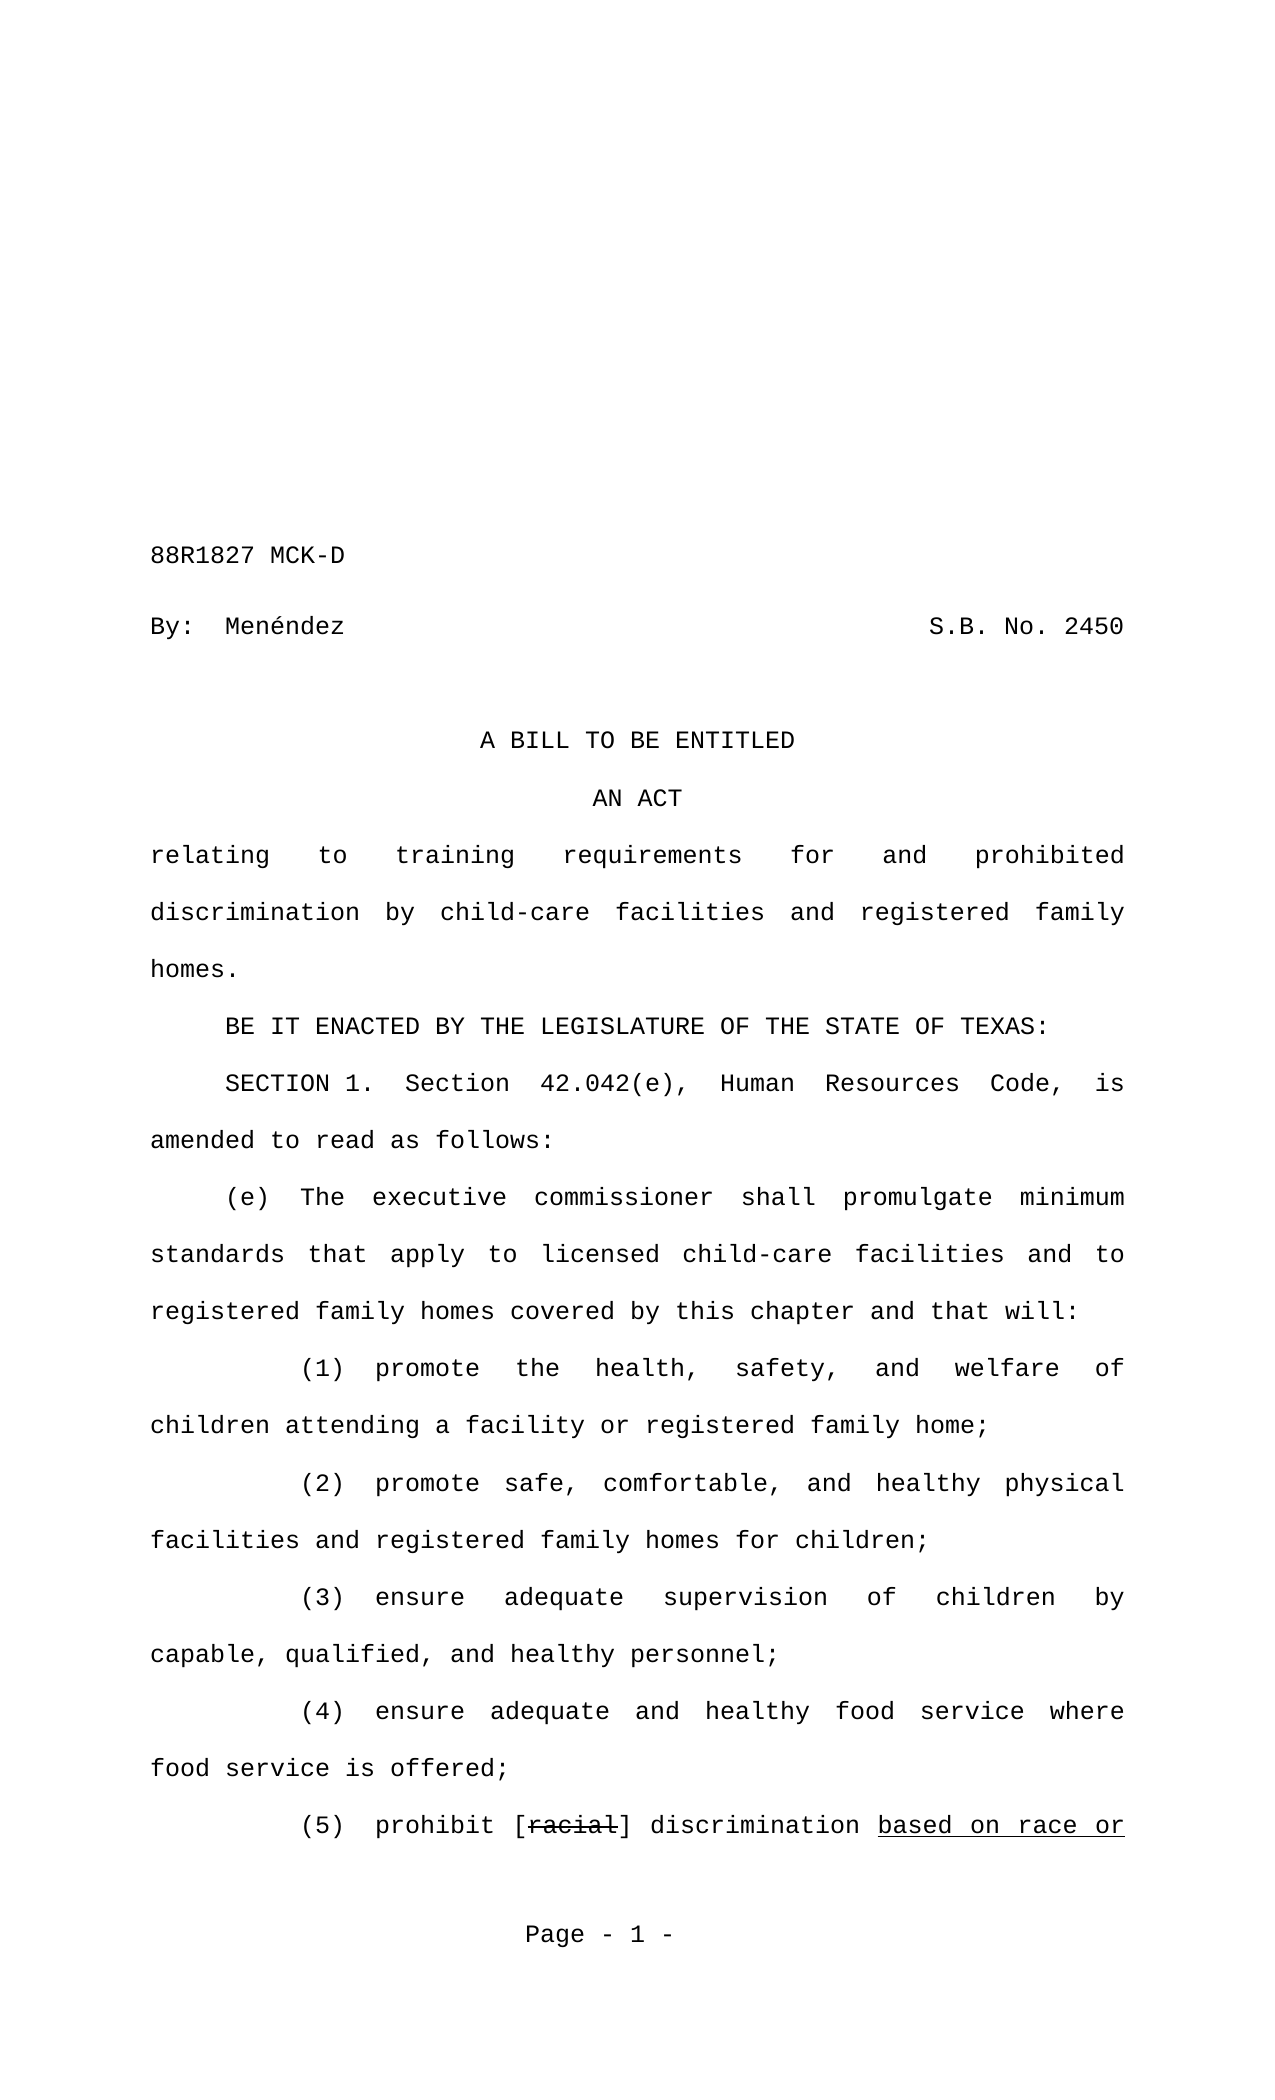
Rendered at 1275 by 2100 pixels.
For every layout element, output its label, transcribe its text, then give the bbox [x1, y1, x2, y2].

text BE IT ENACTED BY THE LEGISLATURE OF THE STATE OF TEXAS: [150, 1013, 1125, 1042]
text By: Menéndez S.B. No. 2450 [150, 614, 1125, 642]
text (4) ensure adequate and healthy food service where food service is offered; [150, 1698, 1125, 1784]
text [150, 1812, 1125, 1841]
text (e) The executive commissioner shall promulgate minimum standards that apply to licensed child-care facilities and to registered family homes covered by this chapter and that will: [150, 1184, 1125, 1327]
text (3) ensure adequate supervision of children by capable, qualified, and healthy personnel; [150, 1584, 1125, 1670]
text 88R1827 MCK-D [150, 542, 1125, 571]
text AN ACT [150, 785, 1125, 813]
text (2) promote safe, comfortable, and healthy physical facilities and registered family homes for children; [150, 1470, 1125, 1556]
text relating to training requirements for and prohibited discrimination by child-care facilities and registered family homes. [150, 842, 1125, 985]
text (1) promote the health, safety, and welfare of children attending a facility or registered family home; [150, 1356, 1125, 1441]
text SECTION 1. Section 42.042(e), Human Resources Code, is amended to read as follows: [150, 1070, 1125, 1156]
text A BILL TO BE ENTITLED [150, 728, 1125, 756]
